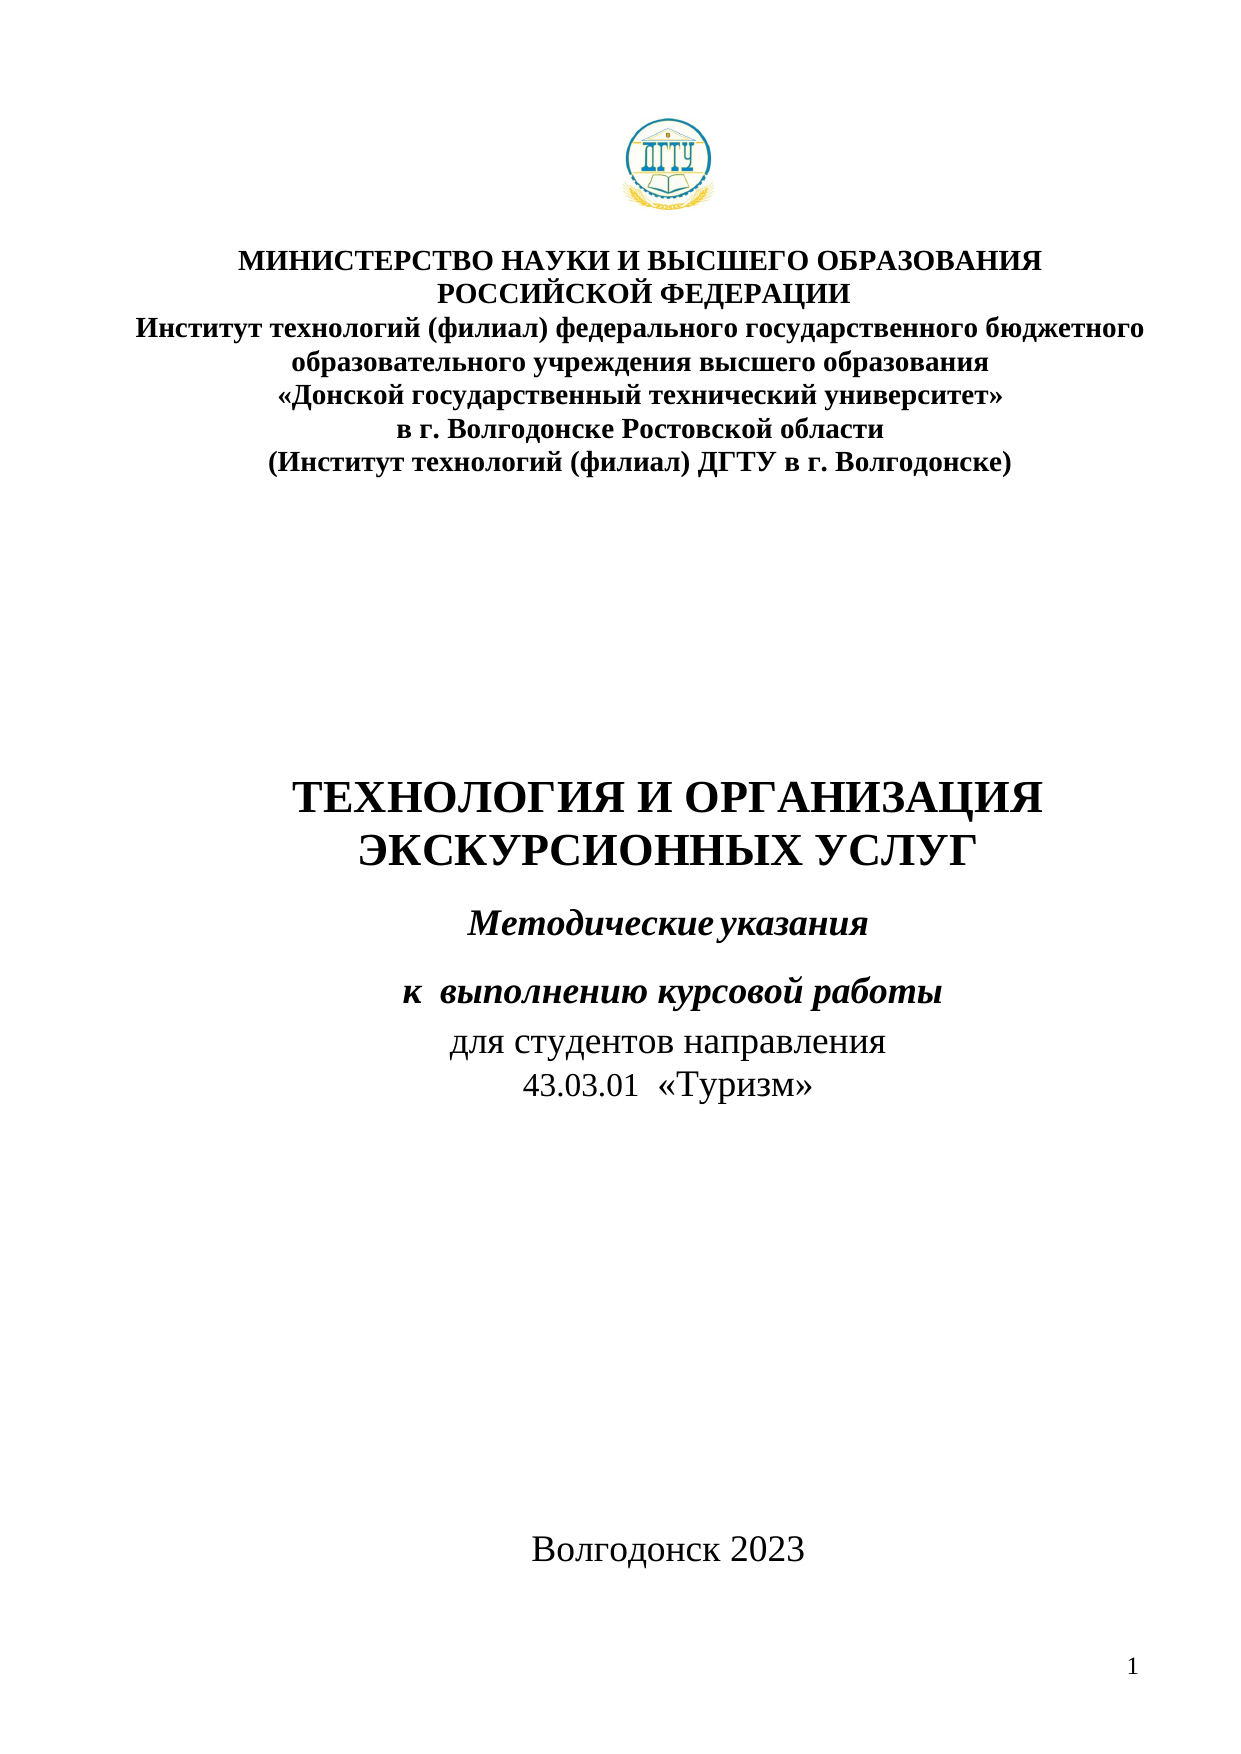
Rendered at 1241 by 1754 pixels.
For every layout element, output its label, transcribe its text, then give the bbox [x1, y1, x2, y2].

text «Донской государственный технический университет» [58, 377, 1222, 411]
text для студентов направления [152, 1018, 1184, 1061]
text в г. Волгодонске Ростовской области [58, 411, 1222, 444]
text 43.03.01 «Туризм» [152, 1061, 1184, 1104]
text Институт технологий (филиал) федерального государственного бюджетного образовательного учреждения высшего образования [58, 310, 1222, 377]
text Волгодонск 2023 [152, 1526, 1184, 1569]
subtitle Методические указания [152, 901, 1184, 944]
subtitle к выполнению курсовой работы [152, 969, 1184, 1012]
text ТЕХНОЛОГИЯ И ОРГАНИЗАЦИЯ ЭКСКУРСИОННЫХ УСЛУГ [152, 770, 1184, 876]
text РОССИЙСКОЙ ФЕДЕРАЦИИ [58, 277, 1222, 310]
picture [622, 118, 714, 210]
text (Институт технологий (филиал) ДГТУ в г. Волгодонске) [58, 444, 1222, 478]
text МИНИСТЕРСТВО НАУКИ И ВЫСШЕГО ОБРАЗОВАНИЯ [58, 243, 1222, 277]
